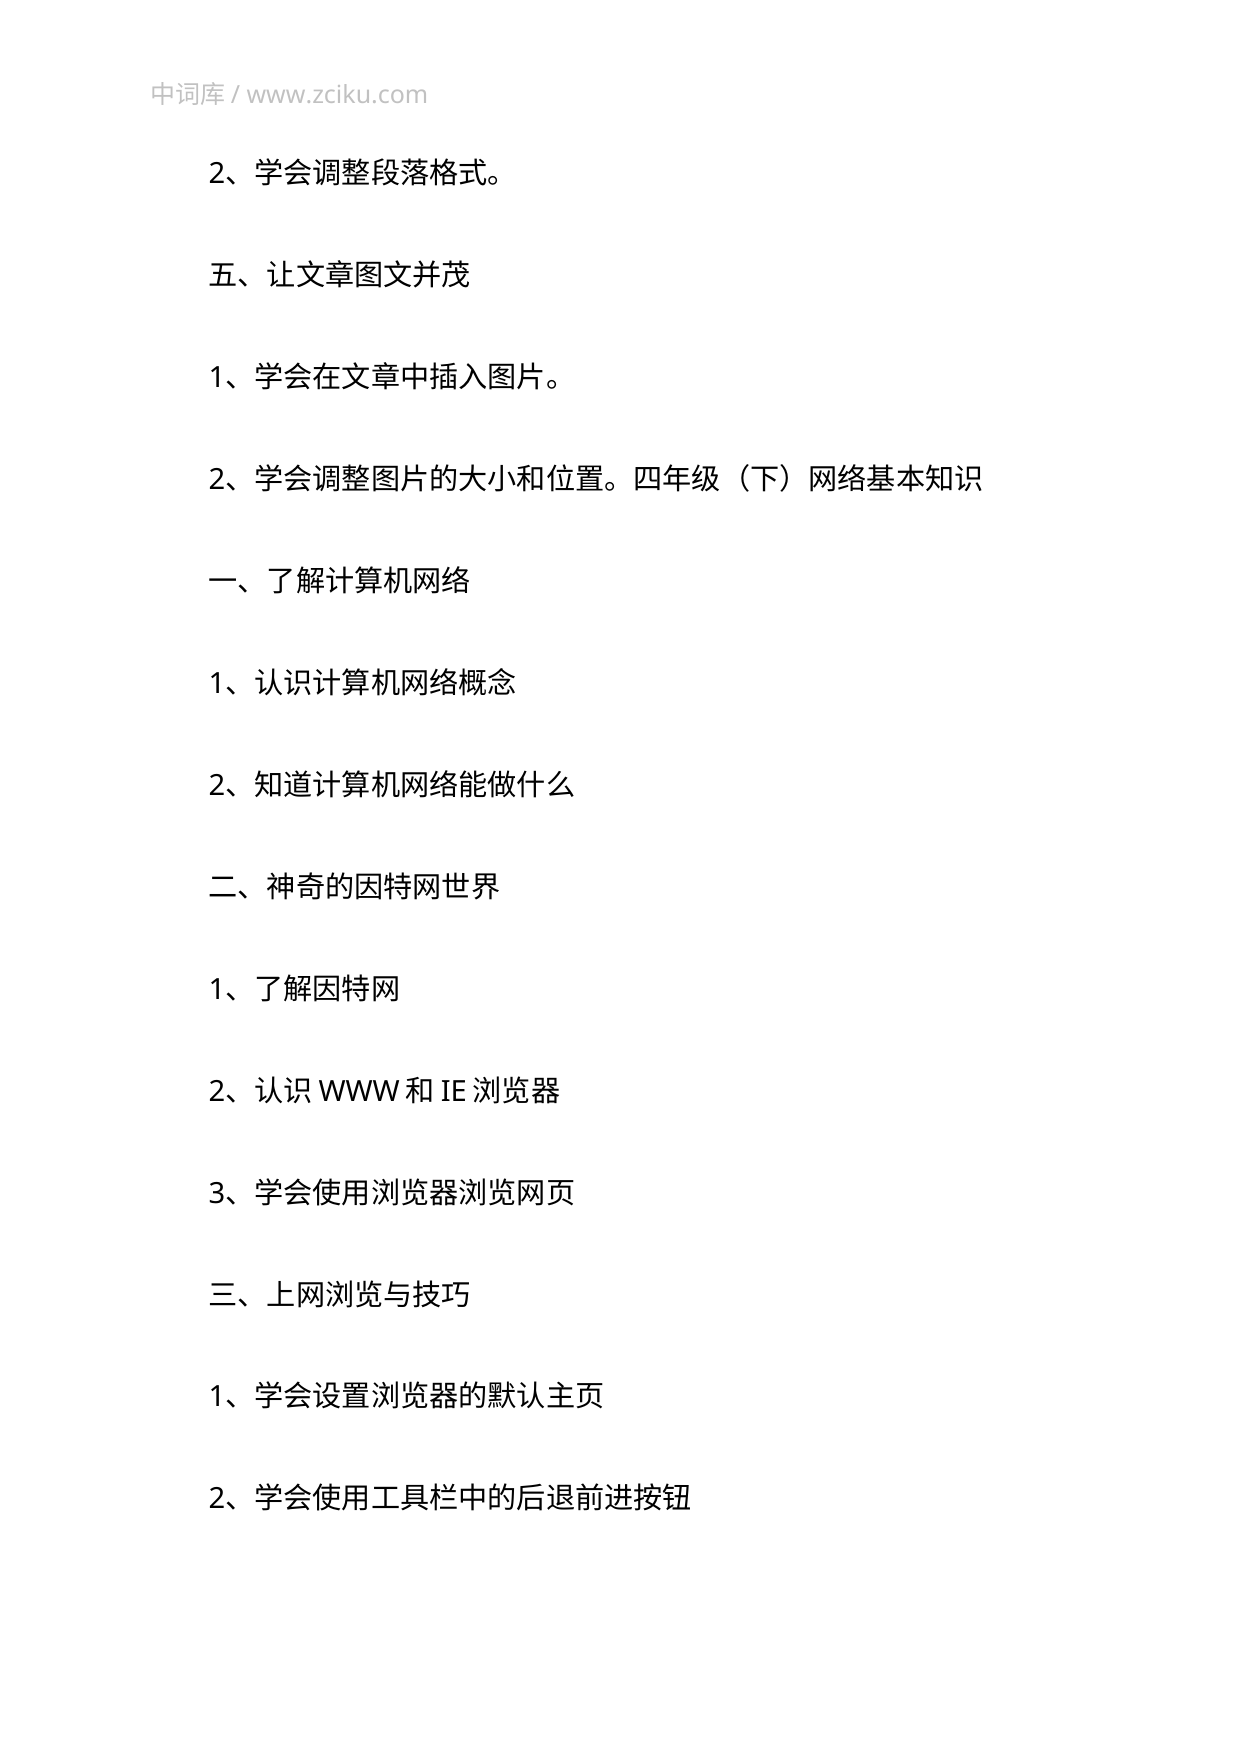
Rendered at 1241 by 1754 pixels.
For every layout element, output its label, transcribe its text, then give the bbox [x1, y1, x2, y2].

text 一、了解计算机网络 [150, 558, 1090, 600]
text 3、学会使用浏览器浏览网页 [150, 1169, 1090, 1212]
text 2、学会调整段落格式。 [150, 150, 1090, 192]
text 2、知道计算机网络能做什么 [150, 761, 1090, 804]
text 1、学会在文章中插入图片。 [150, 354, 1090, 396]
text 2、学会使用工具栏中的后退前进按钮 [150, 1475, 1090, 1517]
text 2、认识WWW和IE浏览器 [150, 1067, 1090, 1109]
text 五、让文章图文并茂 [150, 252, 1090, 294]
text 三、上网浏览与技巧 [150, 1271, 1090, 1313]
text 2、学会调整图片的大小和位置。四年级（下）网络基本知识 [150, 456, 1090, 498]
text 1、学会设置浏览器的默认主页 [150, 1373, 1090, 1415]
text 1、了解因特网 [150, 965, 1090, 1008]
text 1、认识计算机网络概念 [150, 659, 1090, 702]
text 二、神奇的因特网世界 [150, 863, 1090, 906]
